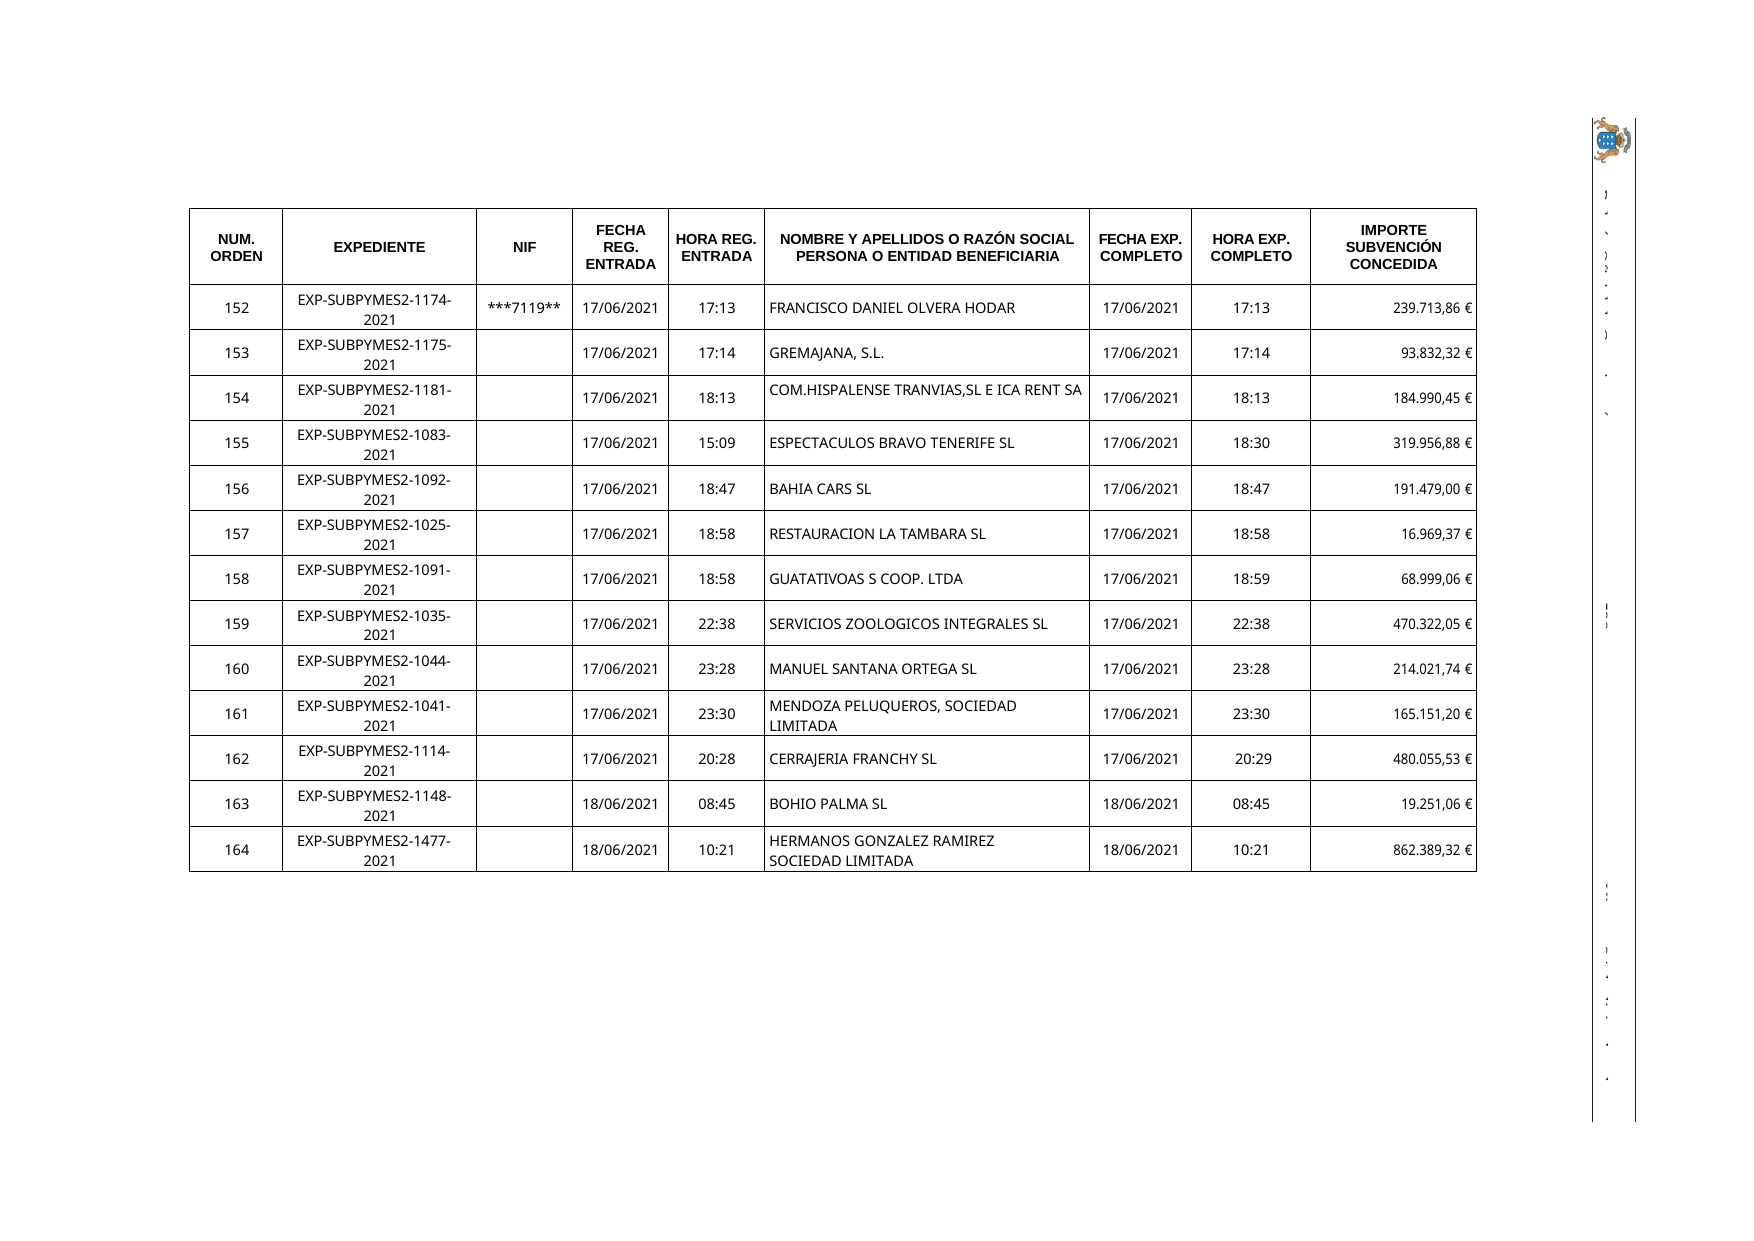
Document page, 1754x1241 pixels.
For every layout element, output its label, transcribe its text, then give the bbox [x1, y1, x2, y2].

table_cell 17/06/2021 [1090, 285, 1191, 329]
table_cell 17/06/2021 [1090, 646, 1191, 690]
table_cell 152 [190, 285, 282, 329]
table_cell 08:45 [669, 781, 764, 826]
table_cell 17/06/2021 [573, 736, 668, 780]
table_cell 17/06/2021 [1090, 691, 1191, 735]
table_cell 17/06/2021 [573, 376, 668, 419]
table_cell GREMAJANA, S.L. [765, 330, 1089, 374]
table_cell 18:30 [1192, 421, 1310, 465]
table_cell [477, 601, 572, 645]
table_cell BOHIO PALMA SL [765, 781, 1089, 826]
table_cell 17/06/2021 [1090, 736, 1191, 780]
table_cell 154 [190, 376, 282, 419]
table_cell 319.956,88 € [1311, 421, 1476, 465]
table_cell 17/06/2021 [1090, 376, 1191, 419]
table_cell 156 [190, 466, 282, 510]
table_cell 165.151,20 € [1311, 691, 1476, 735]
table_cell 155 [190, 421, 282, 465]
table_cell 18/06/2021 [573, 781, 668, 826]
table_cell 23:28 [1192, 646, 1310, 690]
table_cell 23:30 [1192, 691, 1310, 735]
table_cell ***7119** [477, 285, 572, 329]
table_cell 184.990,45 € [1311, 376, 1476, 419]
table_cell 23:28 [669, 646, 764, 690]
table_header IMPORTE SUBVENCIÓN CONCEDIDA [1311, 209, 1476, 284]
table_cell 15:09 [669, 421, 764, 465]
table_cell CERRAJERIA FRANCHY SL [765, 736, 1089, 780]
table_cell 862.389,32 € [1311, 827, 1476, 871]
table_cell 17/06/2021 [573, 556, 668, 600]
table_header FECHA EXP. COMPLETO [1090, 209, 1191, 284]
table_cell EXP-SUBPYMES2-1025- 2021 [283, 511, 476, 555]
table_cell 18/06/2021 [573, 827, 668, 871]
table_header EXPEDIENTE [283, 209, 476, 284]
table_cell 68.999,06 € [1311, 556, 1476, 600]
table_cell 153 [190, 330, 282, 374]
table_cell 17/06/2021 [1090, 601, 1191, 645]
table_cell 17/06/2021 [573, 691, 668, 735]
table_cell 18:58 [669, 511, 764, 555]
table_cell 10:21 [669, 827, 764, 871]
table_cell 20:29 [1192, 736, 1310, 780]
table_header NOMBRE Y APELLIDOS O RAZÓN SOCIAL PERSONA O ENTIDAD BENEFICIARIA [765, 209, 1089, 284]
table_cell GUATATIVOAS S COOP. LTDA [765, 556, 1089, 600]
table_cell [477, 646, 572, 690]
table_header NIF [477, 209, 572, 284]
table_cell EXP-SUBPYMES2-1041- 2021 [283, 691, 476, 735]
table_cell 17/06/2021 [573, 511, 668, 555]
table_cell 17:14 [1192, 330, 1310, 374]
table_cell 17/06/2021 [573, 601, 668, 645]
table_cell [477, 421, 572, 465]
table_cell 93.832,32 € [1311, 330, 1476, 374]
table_cell 17/06/2021 [1090, 556, 1191, 600]
table_cell COM.HISPALENSE TRANVIAS,SL E ICA RENT SA [765, 376, 1089, 419]
table_cell 158 [190, 556, 282, 600]
table_cell 23:30 [669, 691, 764, 735]
table_cell 18:47 [669, 466, 764, 510]
table_cell MENDOZA PELUQUEROS, SOCIEDAD LIMITADA [765, 691, 1089, 735]
table_header FECHA REG. ENTRADA [573, 209, 668, 284]
table_cell 157 [190, 511, 282, 555]
table_cell EXP-SUBPYMES2-1091- 2021 [283, 556, 476, 600]
table_cell 17:13 [1192, 285, 1310, 329]
table_cell EXP-SUBPYMES2-1083- 2021 [283, 421, 476, 465]
table_cell 214.021,74 € [1311, 646, 1476, 690]
table_cell 164 [190, 827, 282, 871]
table_header HORA EXP. COMPLETO [1192, 209, 1310, 284]
table_cell 22:38 [669, 601, 764, 645]
table_cell 191.479,00 € [1311, 466, 1476, 510]
table_cell BAHIA CARS SL [765, 466, 1089, 510]
table_cell EXP-SUBPYMES2-1181- 2021 [283, 376, 476, 419]
table_cell 18:47 [1192, 466, 1310, 510]
table_cell [477, 781, 572, 826]
table_cell EXP-SUBPYMES2-1175- 2021 [283, 330, 476, 374]
table_cell FRANCISCO DANIEL OLVERA HODAR [765, 285, 1089, 329]
table_cell 17:13 [669, 285, 764, 329]
table_cell 163 [190, 781, 282, 826]
table_header HORA REG. ENTRADA [669, 209, 764, 284]
table_cell RESTAURACION LA TAMBARA SL [765, 511, 1089, 555]
table_cell 480.055,53 € [1311, 736, 1476, 780]
table_cell [477, 736, 572, 780]
table_cell SERVICIOS ZOOLOGICOS INTEGRALES SL [765, 601, 1089, 645]
table_cell 16.969,37 € [1311, 511, 1476, 555]
table_cell EXP-SUBPYMES2-1477- 2021 [283, 827, 476, 871]
table_cell 17/06/2021 [573, 285, 668, 329]
table_cell [477, 376, 572, 419]
table_cell 161 [190, 691, 282, 735]
table_cell 160 [190, 646, 282, 690]
table_cell [477, 511, 572, 555]
table_cell [477, 330, 572, 374]
table_cell 17/06/2021 [573, 330, 668, 374]
table_cell 18/06/2021 [1090, 781, 1191, 826]
table_cell 17/06/2021 [1090, 466, 1191, 510]
table_cell 08:45 [1192, 781, 1310, 826]
table_cell 18:58 [669, 556, 764, 600]
table_header NUM. ORDEN [190, 209, 282, 284]
table_cell 17/06/2021 [1090, 421, 1191, 465]
table_cell [477, 556, 572, 600]
table_cell 22:38 [1192, 601, 1310, 645]
table_cell 17:14 [669, 330, 764, 374]
table_cell 18:59 [1192, 556, 1310, 600]
table_cell 18:13 [1192, 376, 1310, 419]
table_cell 10:21 [1192, 827, 1310, 871]
table_cell [477, 466, 572, 510]
table_cell ESPECTACULOS BRAVO TENERIFE SL [765, 421, 1089, 465]
table_cell 18:13 [669, 376, 764, 419]
table_cell 162 [190, 736, 282, 780]
table_cell EXP-SUBPYMES2-1114- 2021 [283, 736, 476, 780]
table_cell 19.251,06 € [1311, 781, 1476, 826]
table_cell EXP-SUBPYMES2-1092- 2021 [283, 466, 476, 510]
table_cell HERMANOS GONZALEZ RAMIREZ SOCIEDAD LIMITADA [765, 827, 1089, 871]
table_cell 20:28 [669, 736, 764, 780]
table_cell MANUEL SANTANA ORTEGA SL [765, 646, 1089, 690]
table_cell 470.322,05 € [1311, 601, 1476, 645]
table_cell EXP-SUBPYMES2-1044- 2021 [283, 646, 476, 690]
table_cell 17/06/2021 [573, 646, 668, 690]
table_cell EXP-SUBPYMES2-1174- 2021 [283, 285, 476, 329]
table_cell 18:58 [1192, 511, 1310, 555]
table_cell 18/06/2021 [1090, 827, 1191, 871]
table_cell EXP-SUBPYMES2-1148- 2021 [283, 781, 476, 826]
table_cell 17/06/2021 [1090, 511, 1191, 555]
table_cell 239.713,86 € [1311, 285, 1476, 329]
table_cell [477, 827, 572, 871]
table_cell 17/06/2021 [573, 466, 668, 510]
table_cell EXP-SUBPYMES2-1035- 2021 [283, 601, 476, 645]
table_cell 17/06/2021 [573, 421, 668, 465]
table_cell 159 [190, 601, 282, 645]
picture [1594, 117, 1631, 163]
table_cell [477, 691, 572, 735]
table_cell 17/06/2021 [1090, 330, 1191, 374]
